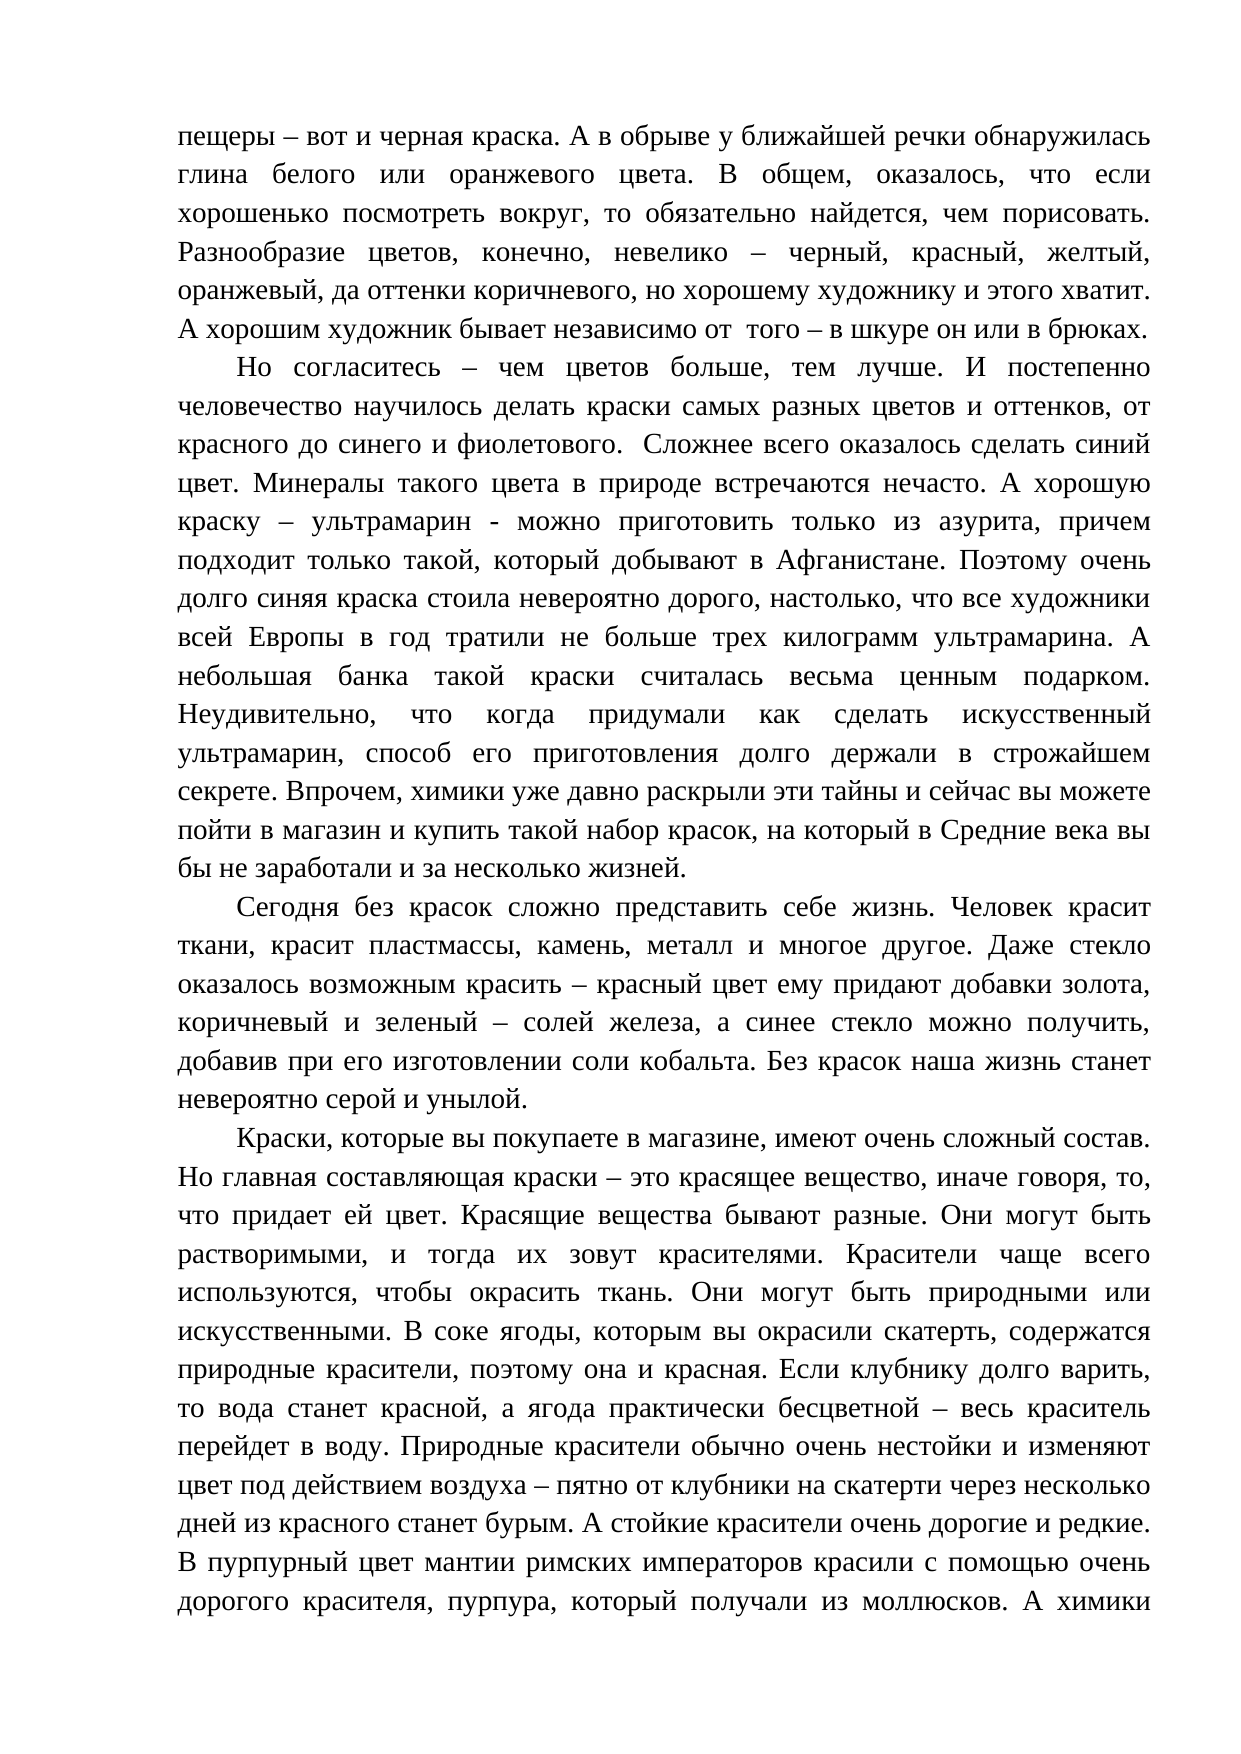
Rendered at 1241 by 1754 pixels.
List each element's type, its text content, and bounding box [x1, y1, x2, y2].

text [177, 1120, 1152, 1616]
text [177, 118, 1152, 344]
text Но согласитесь – чем цветов больше, тем лучше. И постепенно человечество научилось делать краски самых разных цветов и оттенков, от красного до синего и фиолетового. Сложнее всего оказалось сделать синий цвет. Минералы такого цвета в природе встречаются нечасто. А хорошую краску – ультрамарин - можно приготовить только из азурита, причем подходит только такой, который добывают в Афганистане. Поэтому очень долго синяя краска стоила невероятно дорого, настолько, что все художники всей Европы в год тратили не больше трех килограмм ультрамарина. А небольшая банка такой краски считалась весьма ценным подарком. Неудивительно, что когда придумали как сделать искусственный ультрамарин, способ его приготовления долго держали в строжайшем секрете. Впрочем, химики уже давно раскрыли эти тайны и сейчас вы можете пойти в магазин и купить такой набор красок, на который в Средние века вы бы не заработали и за несколько жизней. [177, 349, 1152, 884]
text Сегодня без красок сложно представить себе жизнь. Человек красит ткани, красит пластмассы, камень, металл и многое другое. Даже стекло оказалось возможным красить – красный цвет ему придают добавки золота, коричневый и зеленый – солей железа, а синее стекло можно получить, добавив при его изготовлении соли кобальта. Без красок наша жизнь станет невероятно серой и унылой. [177, 889, 1152, 1115]
